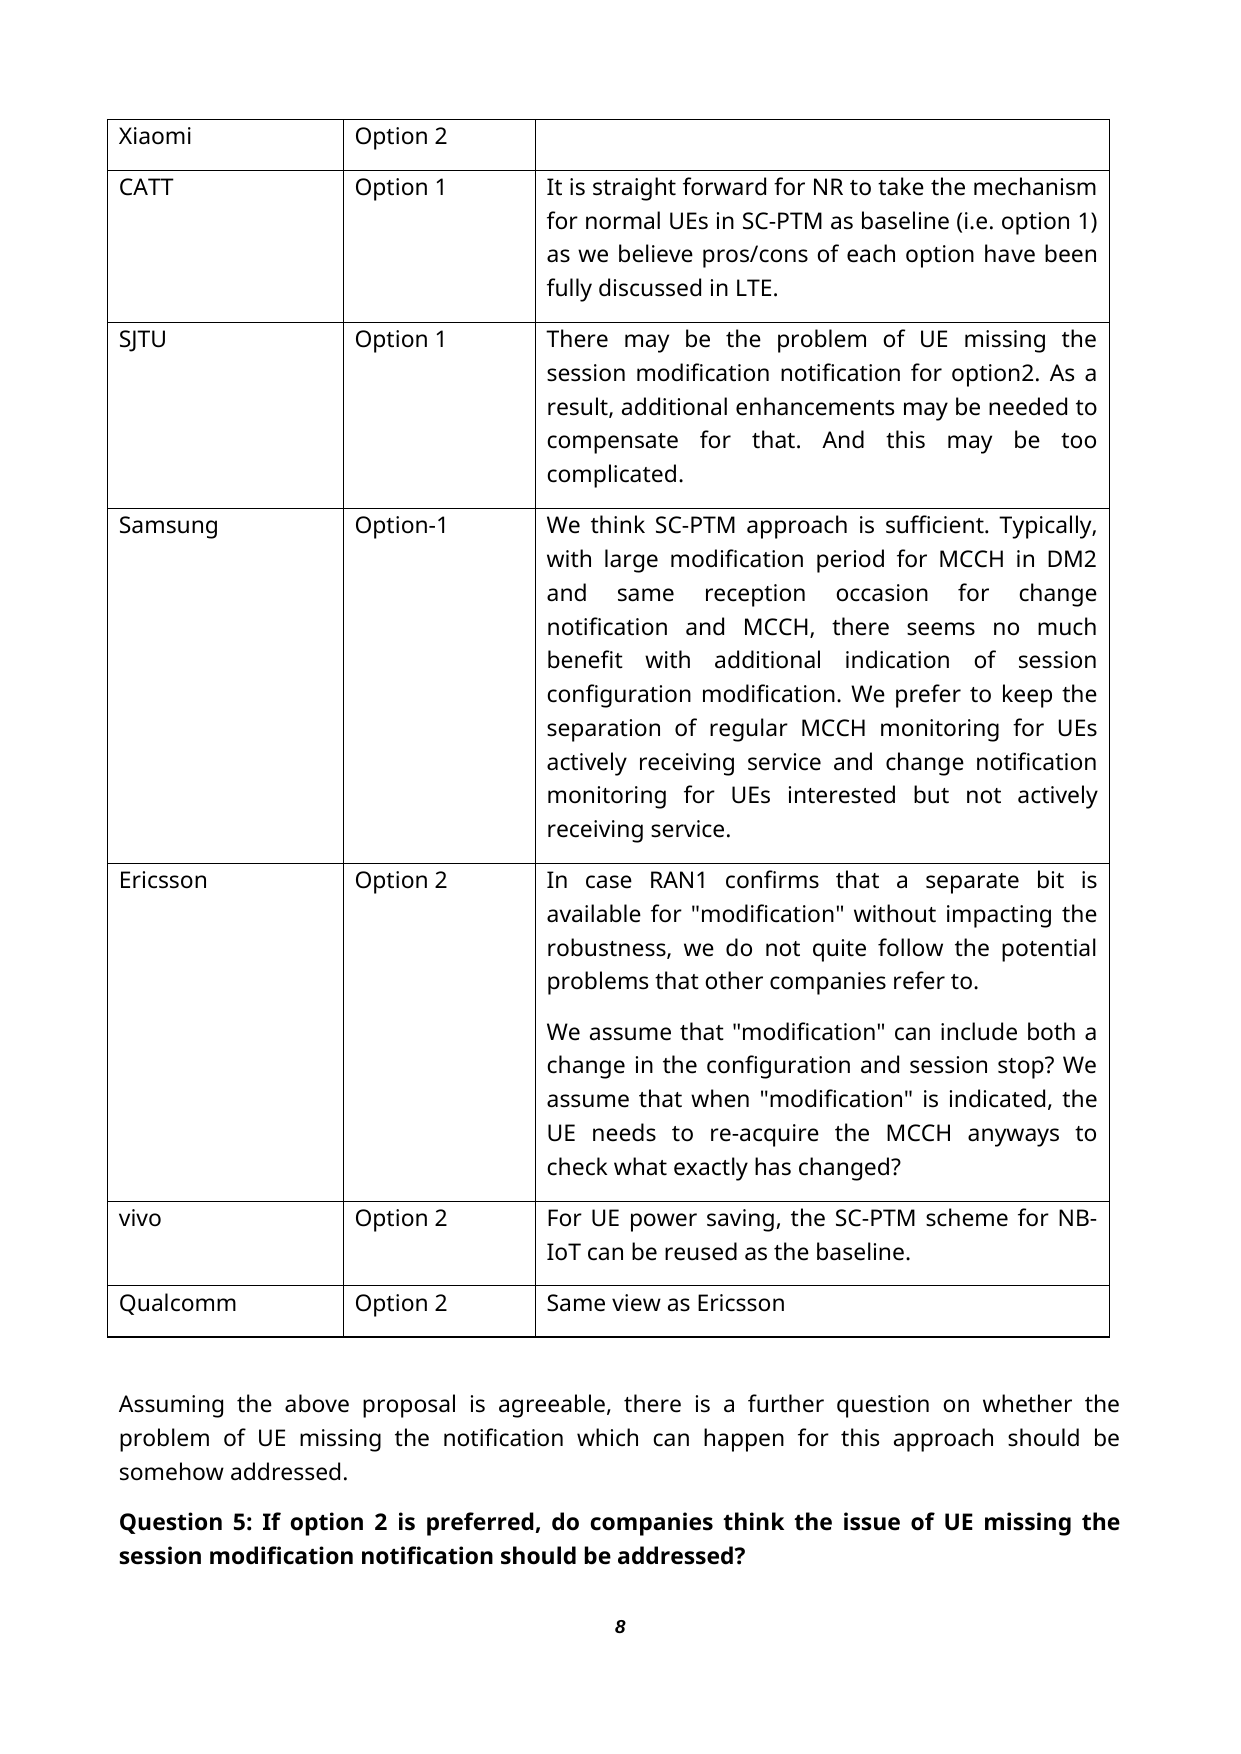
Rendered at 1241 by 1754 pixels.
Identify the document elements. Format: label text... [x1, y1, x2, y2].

table_cell CATT [108, 171, 343, 322]
table_cell Option 2 [344, 1202, 535, 1285]
table_cell Option 1 [344, 323, 535, 508]
table_cell Option 1 [344, 171, 535, 322]
table_cell Option 2 [344, 1286, 535, 1336]
table_cell Option 2 [344, 120, 535, 170]
table_cell vivo [108, 1202, 343, 1285]
text Assuming the above proposal is agreeable, there is a further question on whether the problem of UE missing the notification which can happen for this approach should be somehow addressed. [119, 1388, 1121, 1487]
table_cell In case RAN1 confirms that a separate bit is available for "modification" without impacting the robustness, we do not quite follow the potential problems that other companies refer to. We assume that "modification" can include both a change in the configuration and session stop? We assume that when "modification" is indicated, the UE needs to re-acquire the MCCH anyways to check what exactly has changed? [536, 864, 1109, 1201]
table_cell It is straight forward for NR to take the mechanism for normal UEs in SC-PTM as baseline (i.e. option 1) as we believe pros/cons of each option have been fully discussed in LTE. [536, 171, 1109, 322]
table_cell We think SC-PTM approach is sufficient. Typically, with large modification period for MCCH in DM2 and same reception occasion for change notification and MCCH, there seems no much benefit with additional indication of session configuration modification. We prefer to keep the separation of regular MCCH monitoring for UEs actively receiving service and change notification monitoring for UEs interested but not actively receiving service. [536, 509, 1109, 863]
table_cell [536, 120, 1109, 170]
table_cell Ericsson [108, 864, 343, 1201]
table_cell Qualcomm [108, 1286, 343, 1336]
table_cell Option-1 [344, 509, 535, 863]
table_cell For UE power saving, the SC-PTM scheme for NB-IoT can be reused as the baseline. [536, 1202, 1109, 1285]
table_cell Xiaomi [108, 120, 343, 170]
text Question 5: If option 2 is preferred, do companies think the issue of UE missing the session modification notification should be addressed? [119, 1506, 1121, 1571]
table_cell Option 2 [344, 864, 535, 1201]
table_cell Samsung [108, 509, 343, 863]
table_cell There may be the problem of UE missing the session modification notification for option2. As a result, additional enhancements may be needed to compensate for that. And this may be too complicated. [536, 323, 1109, 508]
table_cell Same view as Ericsson [536, 1286, 1109, 1336]
table_cell SJTU [108, 323, 343, 508]
